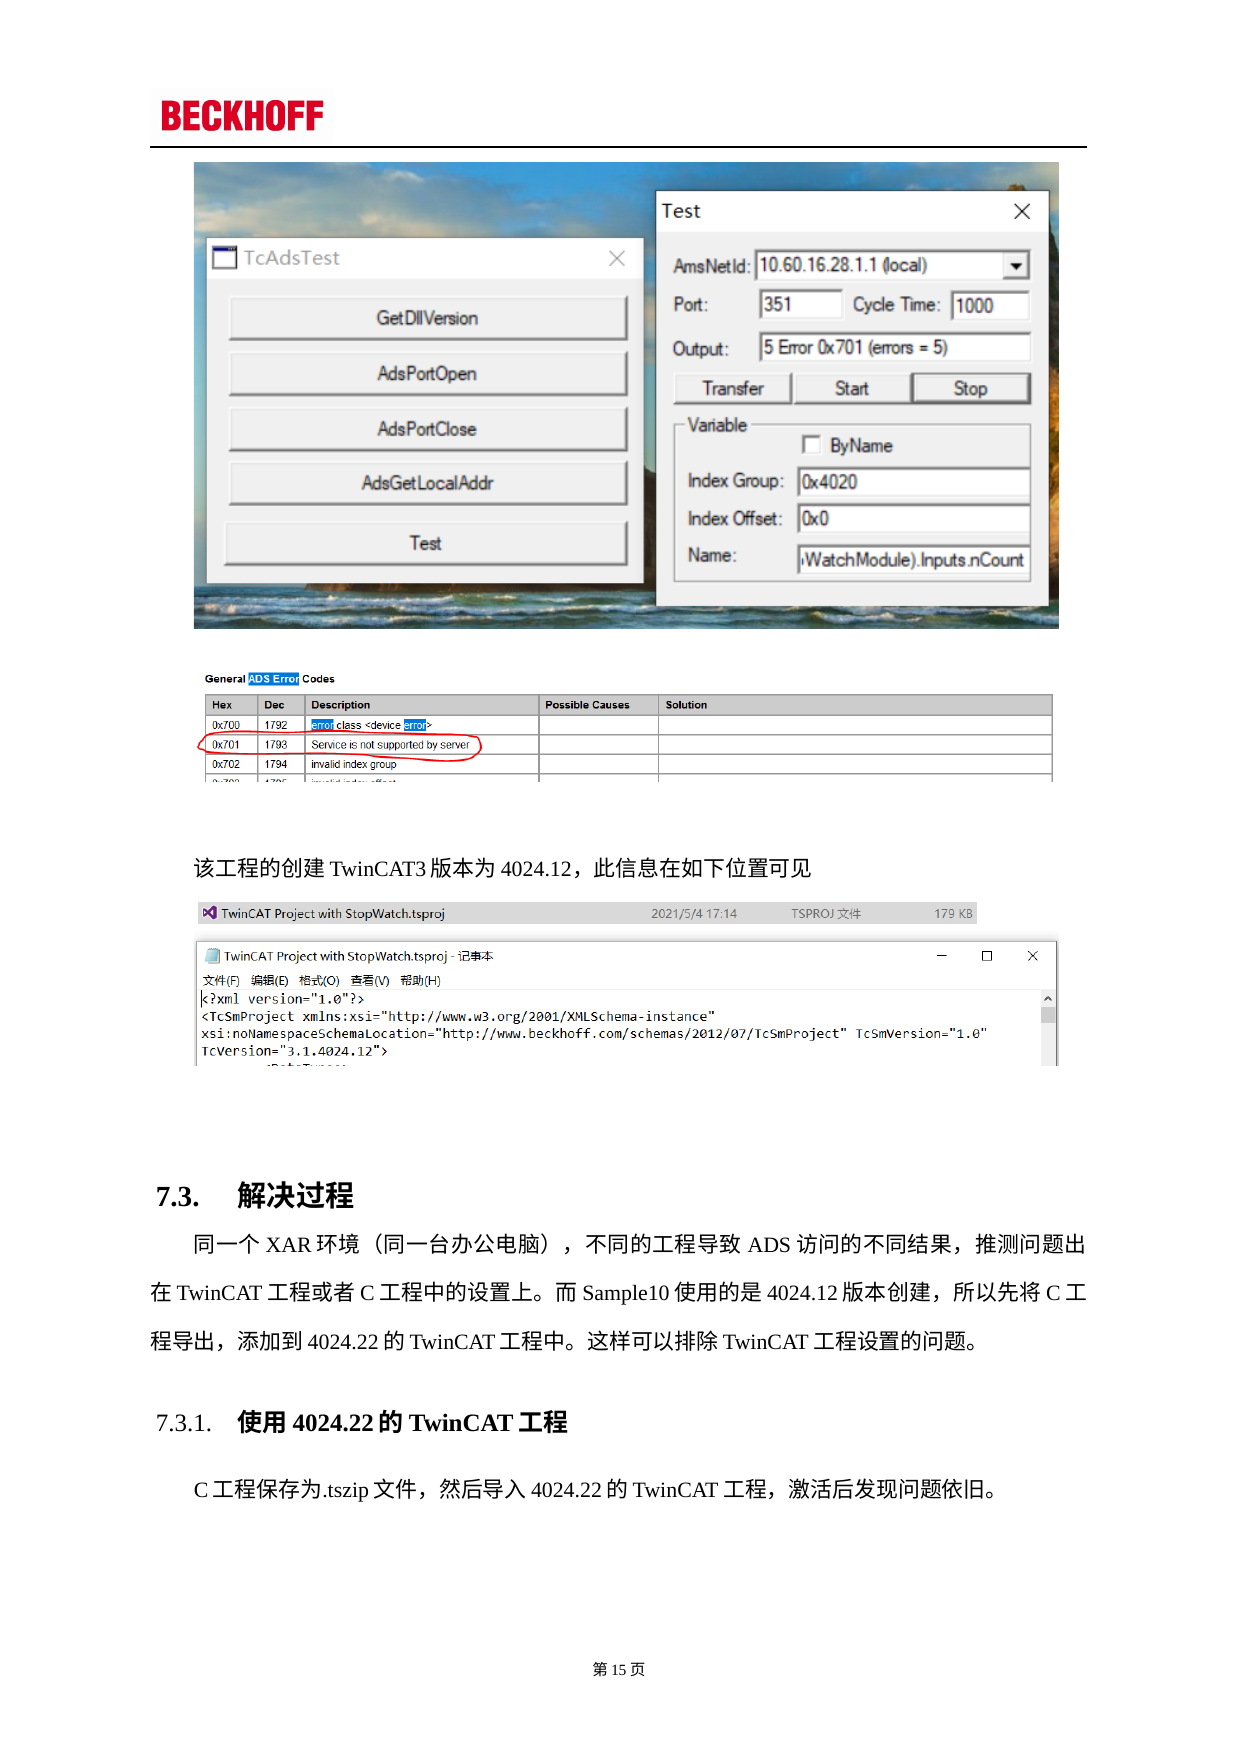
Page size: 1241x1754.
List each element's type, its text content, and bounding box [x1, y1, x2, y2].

picture [193, 662, 1059, 782]
picture [193, 898, 1059, 1066]
picture [193, 162, 1059, 629]
text 该工程的创建TwinCAT3版本为4024.12，此信息在如下位置可见 [150, 851, 1087, 883]
text C工程保存为.tszip文件，然后导入4024.22的TwinCAT工程，激活后发现问题依旧。 [150, 1471, 1087, 1504]
subtitle 使用4024.22的TwinCAT工程 [156, 1388, 1087, 1453]
picture [150, 88, 334, 144]
text 同一个XAR环境（同一台办公电脑），不同的工程导致ADS访问的不同结果，推测问题出在TwinCAT工程或者C工程中的设置上。而Sample10使用的是4024.12版本创建，所以先将C工程导出，添加到4024.22的TwinCAT工程中。这样可以排除TwinCAT工程设置的问题。 [150, 1226, 1087, 1356]
subtitle 解决过程 [156, 1161, 1087, 1226]
